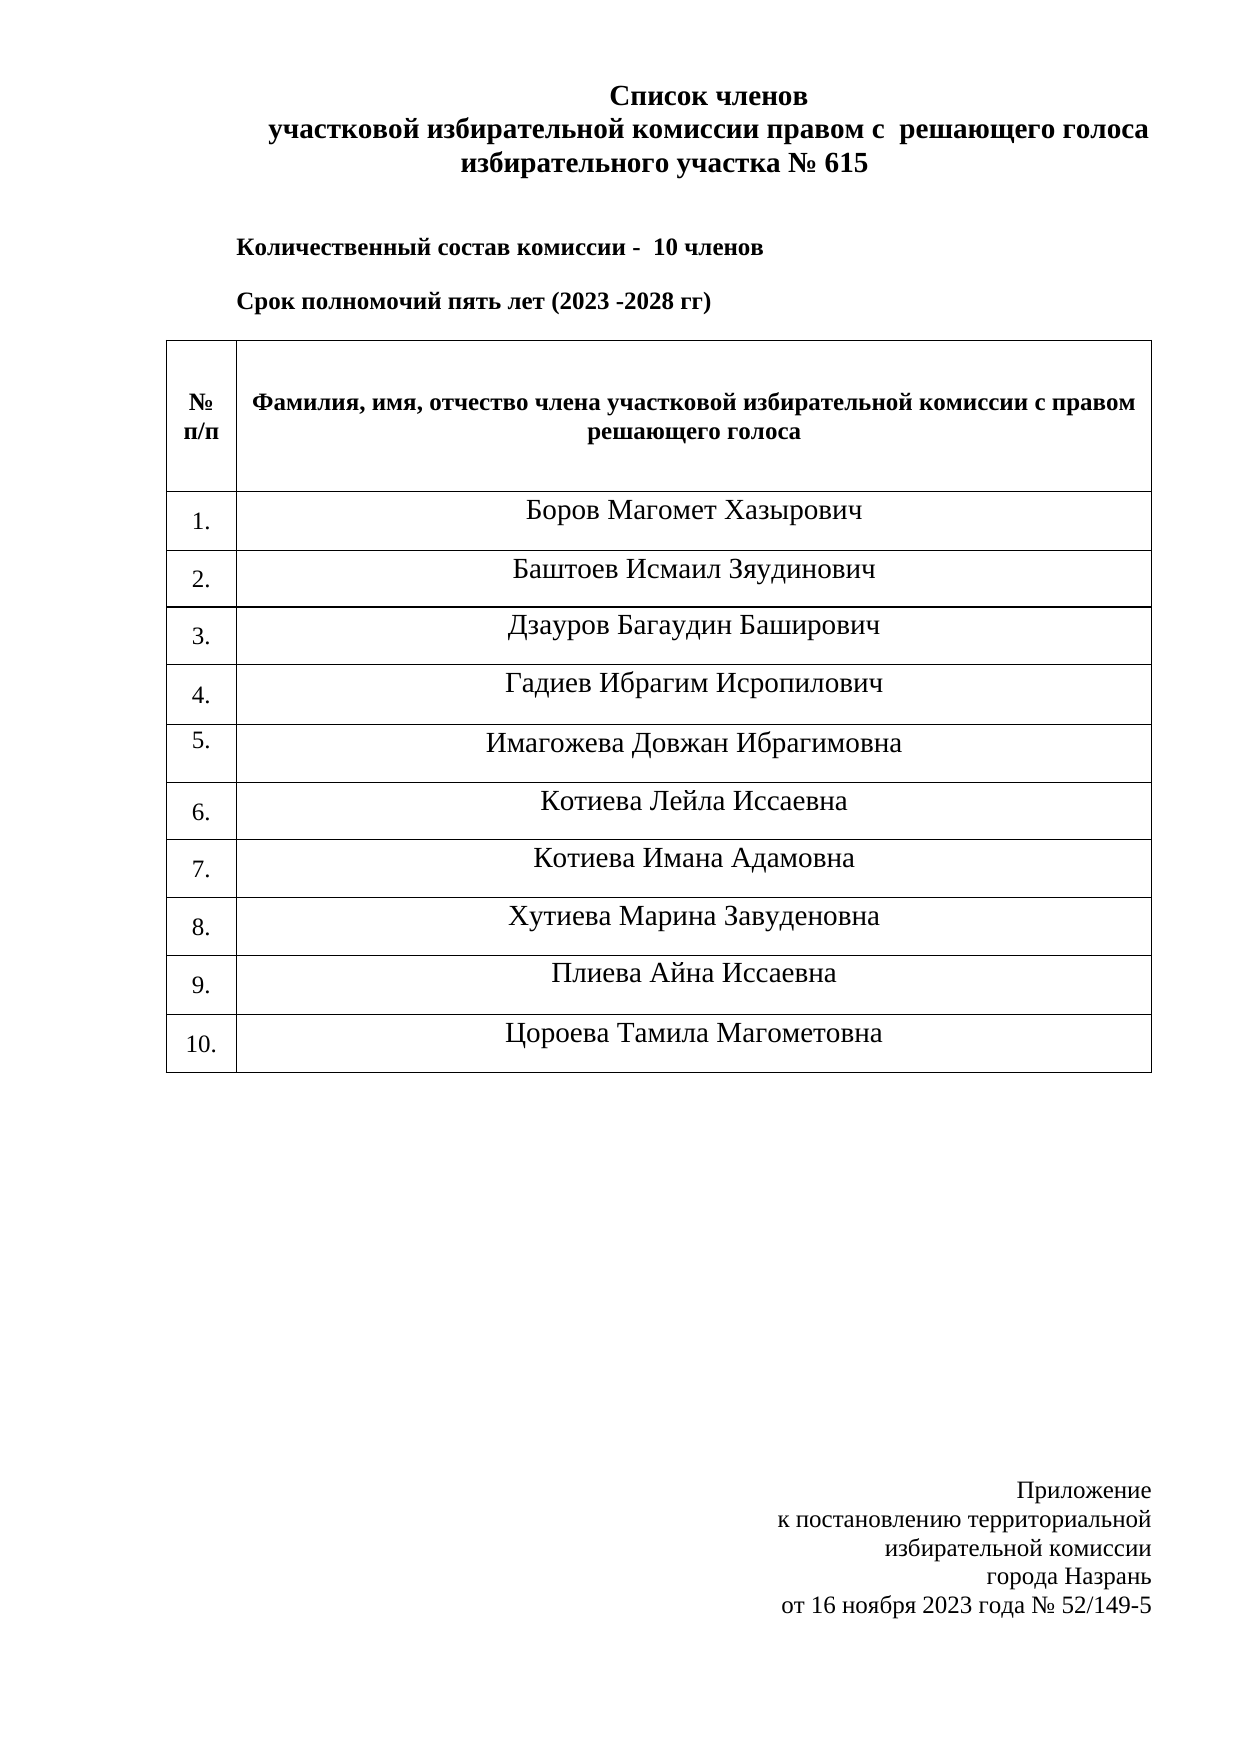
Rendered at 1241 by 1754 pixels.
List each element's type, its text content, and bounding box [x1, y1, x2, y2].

table_cell Хутиева Марина Завуденовна [237, 898, 1151, 954]
table_cell Плиева Айна Иссаевна [237, 956, 1151, 1014]
table_header Приложение [166, 1188, 1163, 1504]
table_cell 7. [167, 840, 236, 897]
table_cell 1. [167, 492, 236, 550]
table_cell 3. [167, 608, 236, 664]
text Количественный состав комиссии - 10 членов [177, 232, 1152, 261]
table_cell 4. [167, 665, 236, 724]
table_cell Имагожева Довжан Ибрагимовна [237, 725, 1151, 782]
table_cell Гадиев Ибрагим Исропилович [237, 665, 1151, 724]
table_cell от 16 ноября 2023 года № 52/149-5 [166, 1590, 1163, 1619]
table_cell 6. [167, 783, 236, 839]
table_cell 2. [167, 551, 236, 606]
table_header № п/п [167, 341, 236, 491]
text Срок полномочий пять лет (2023 -2028 гг) [177, 286, 1152, 315]
table_cell 10. [167, 1015, 236, 1072]
table_cell 5. [167, 725, 236, 782]
table_cell Боров Магомет Хазырович [237, 492, 1151, 550]
table_cell Баштоев Исмаил Зяудинович [237, 551, 1151, 606]
table_cell 8. [167, 898, 236, 954]
table_cell 9. [167, 956, 236, 1014]
table_cell к постановлению территориальной избирательной комиссии города Назрань [166, 1504, 1163, 1590]
table_cell Цороева Тамила Магометовна [237, 1015, 1151, 1072]
table_cell Дзауров Багаудин Баширович [237, 608, 1151, 664]
text участковой избирательной комиссии правом с решающего голоса избирательного участка № 615 [177, 111, 1152, 178]
text Список членов [177, 78, 1152, 111]
table_header Фамилия, имя, отчество члена участковой избирательной комиссии с правом решающего голоса [237, 341, 1151, 491]
table_cell Котиева Имана Адамовна [237, 840, 1151, 897]
table_cell Котиева Лейла Иссаевна [237, 783, 1151, 839]
